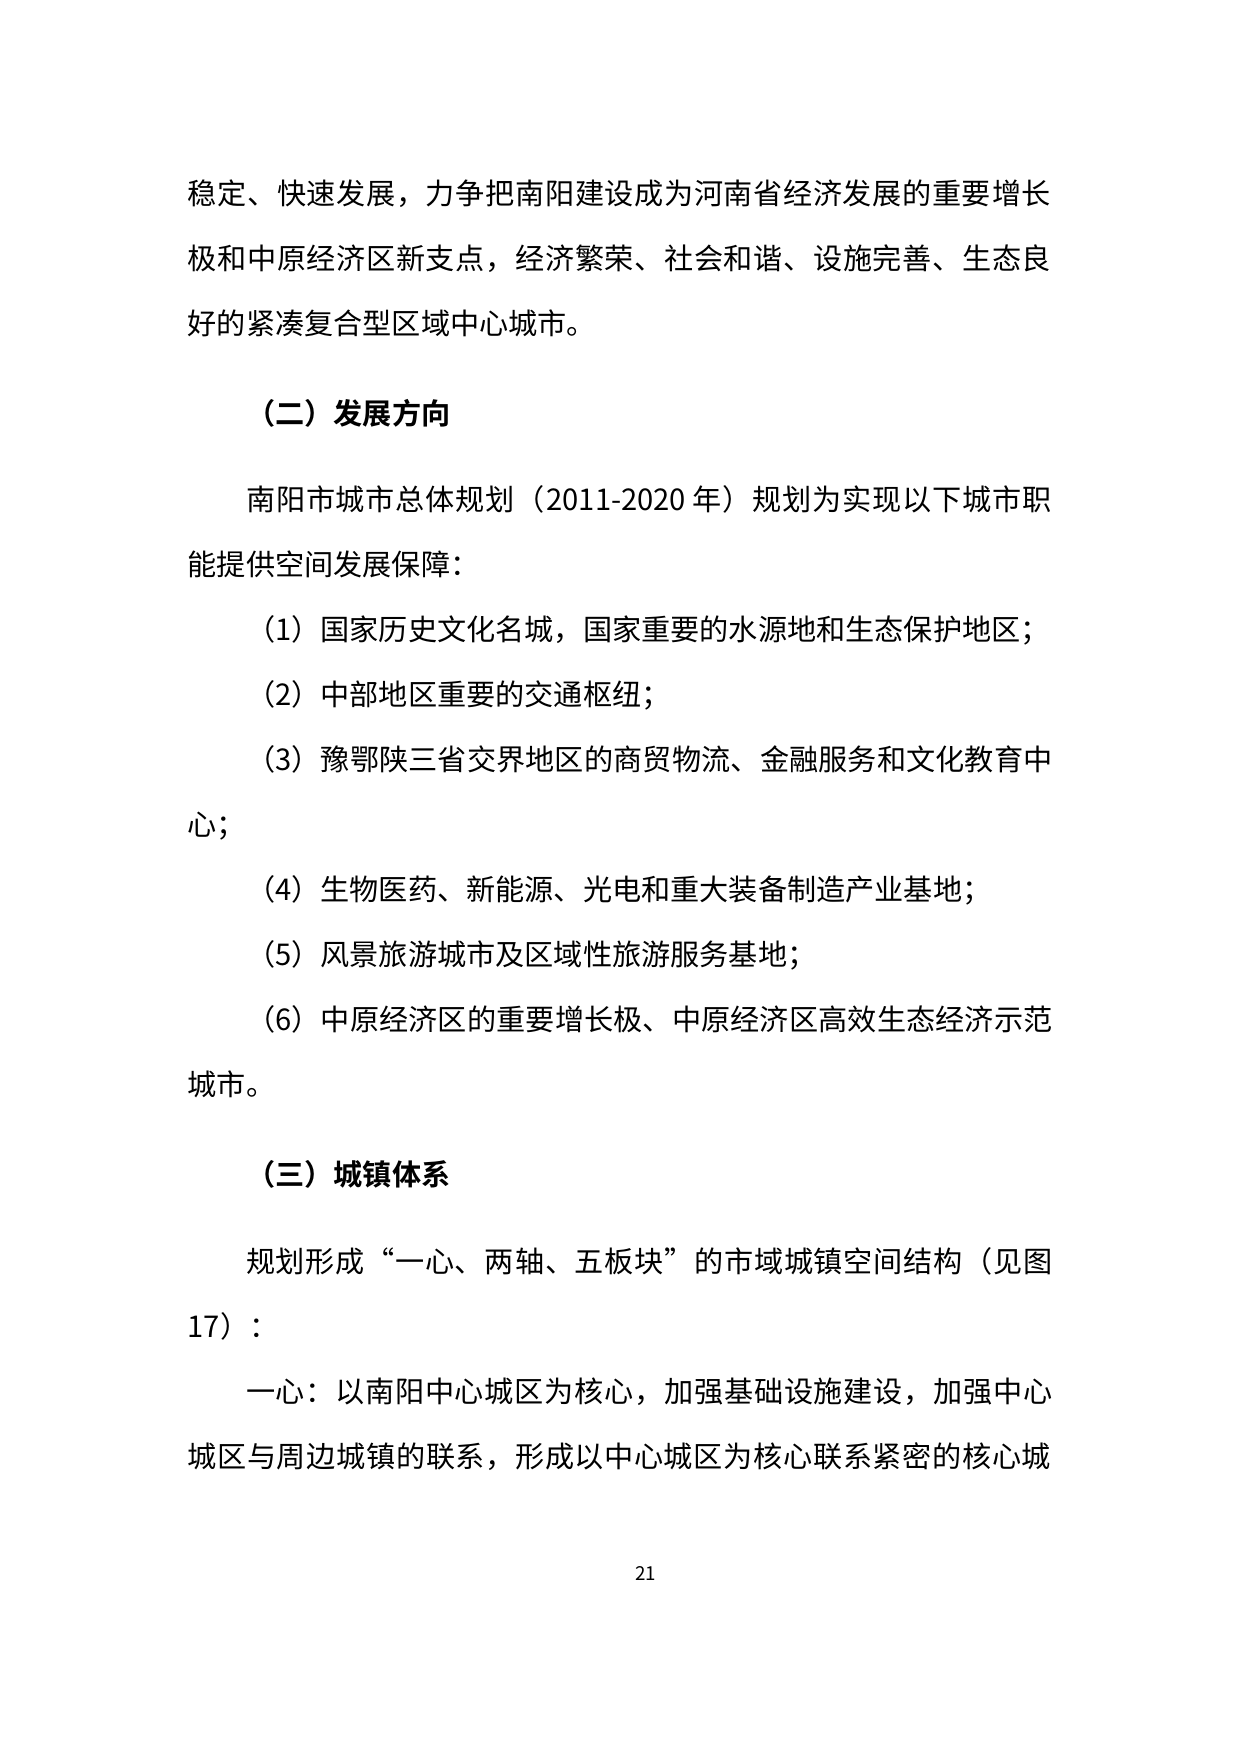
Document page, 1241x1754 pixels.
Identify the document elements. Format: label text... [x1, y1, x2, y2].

text 规划形成“一心、两轴、五板块”的市域城镇空间结构（见图17）： [187, 1227, 1053, 1357]
text 南阳市城市总体规划（2011-2020年）规划为实现以下城市职能提供空间发展保障： [187, 466, 1053, 596]
text （6）中原经济区的重要增长极、中原经济区高效生态经济示范城市。 [187, 986, 1053, 1116]
text （1）国家历史文化名城，国家重要的水源地和生态保护地区； [187, 596, 1053, 661]
subtitle （三）城镇体系 [187, 1141, 1053, 1206]
text （3）豫鄂陕三省交界地区的商贸物流、金融服务和文化教育中心； [187, 726, 1053, 856]
text （4）生物医药、新能源、光电和重大装备制造产业基地； [187, 856, 1053, 921]
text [187, 1357, 1053, 1487]
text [187, 159, 1053, 354]
text （2）中部地区重要的交通枢纽； [187, 661, 1053, 726]
text （5）风景旅游城市及区域性旅游服务基地； [187, 921, 1053, 986]
subtitle （二）发展方向 [187, 379, 1053, 444]
